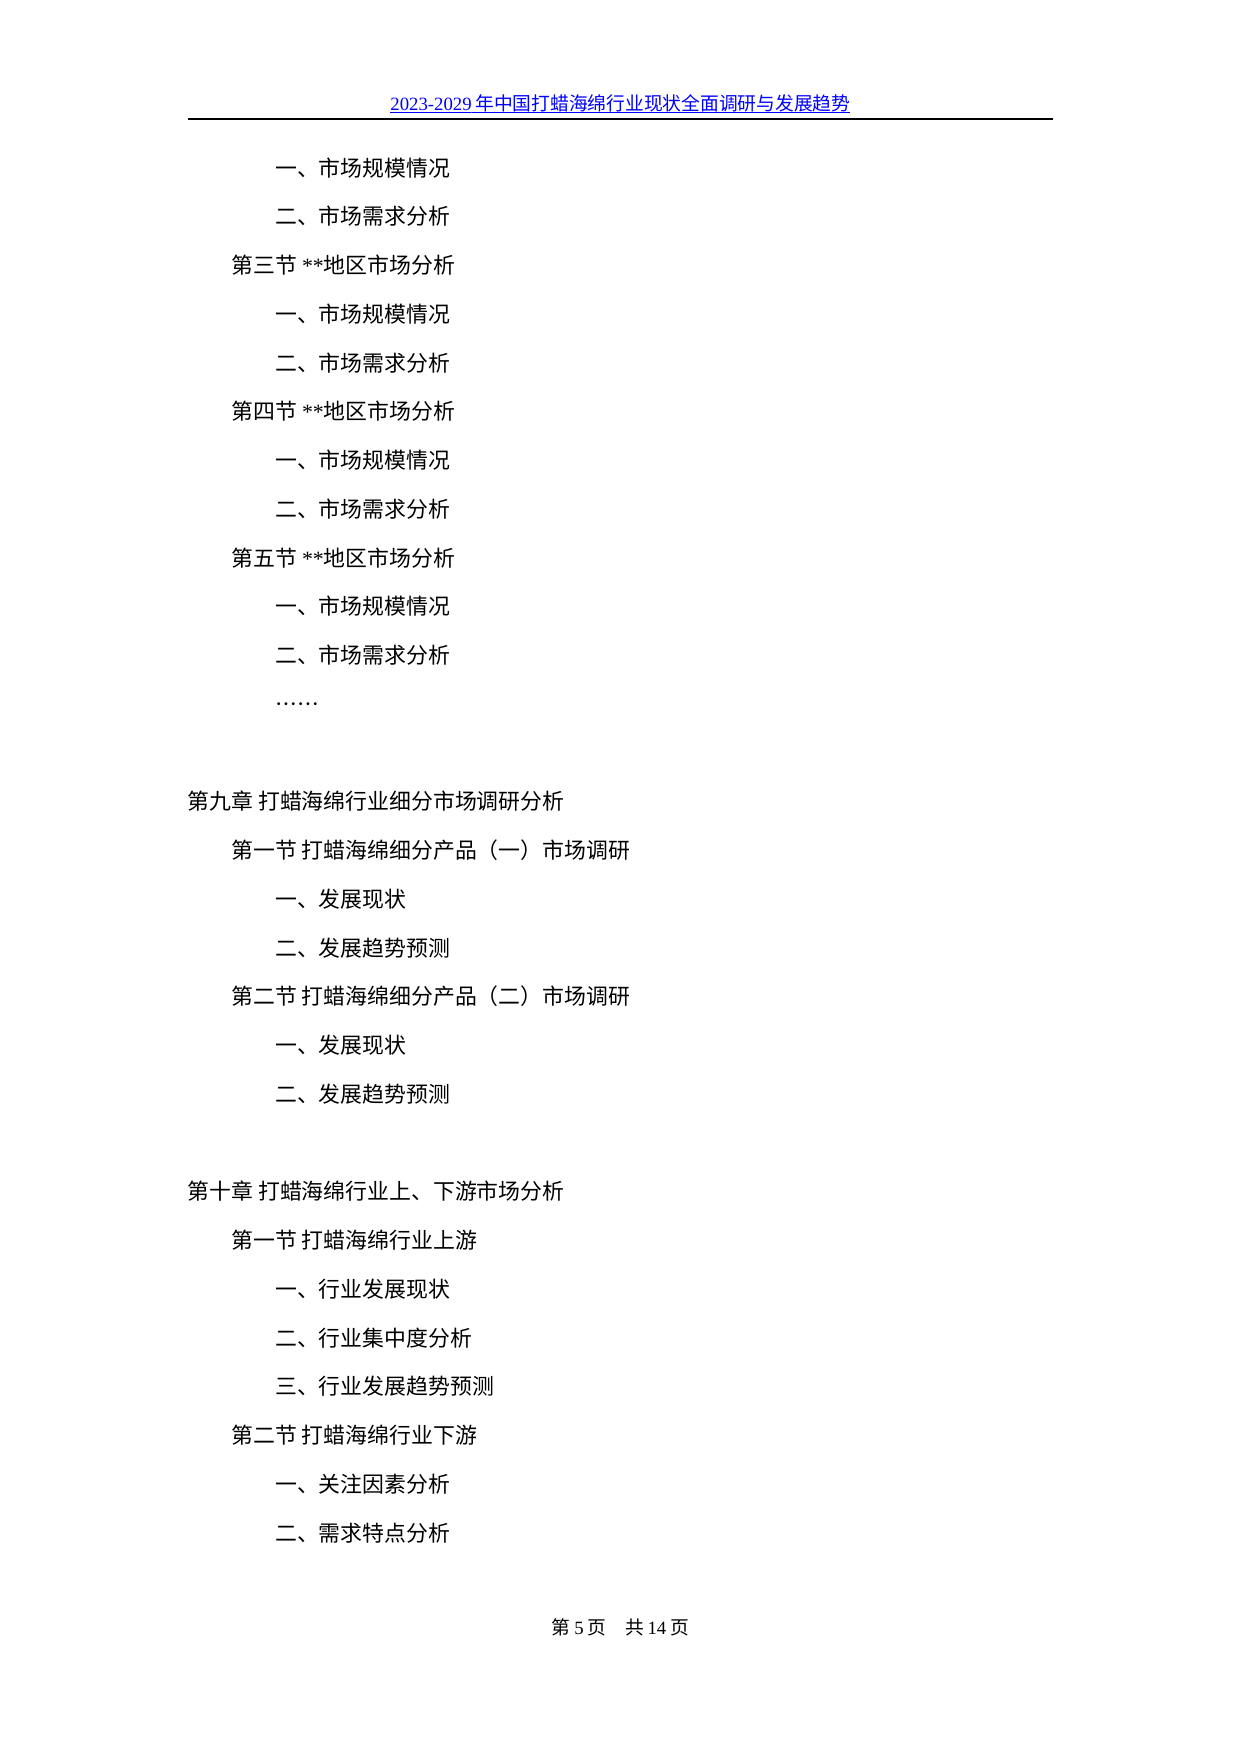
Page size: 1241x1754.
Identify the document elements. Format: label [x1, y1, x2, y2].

text [187, 150, 1053, 1548]
